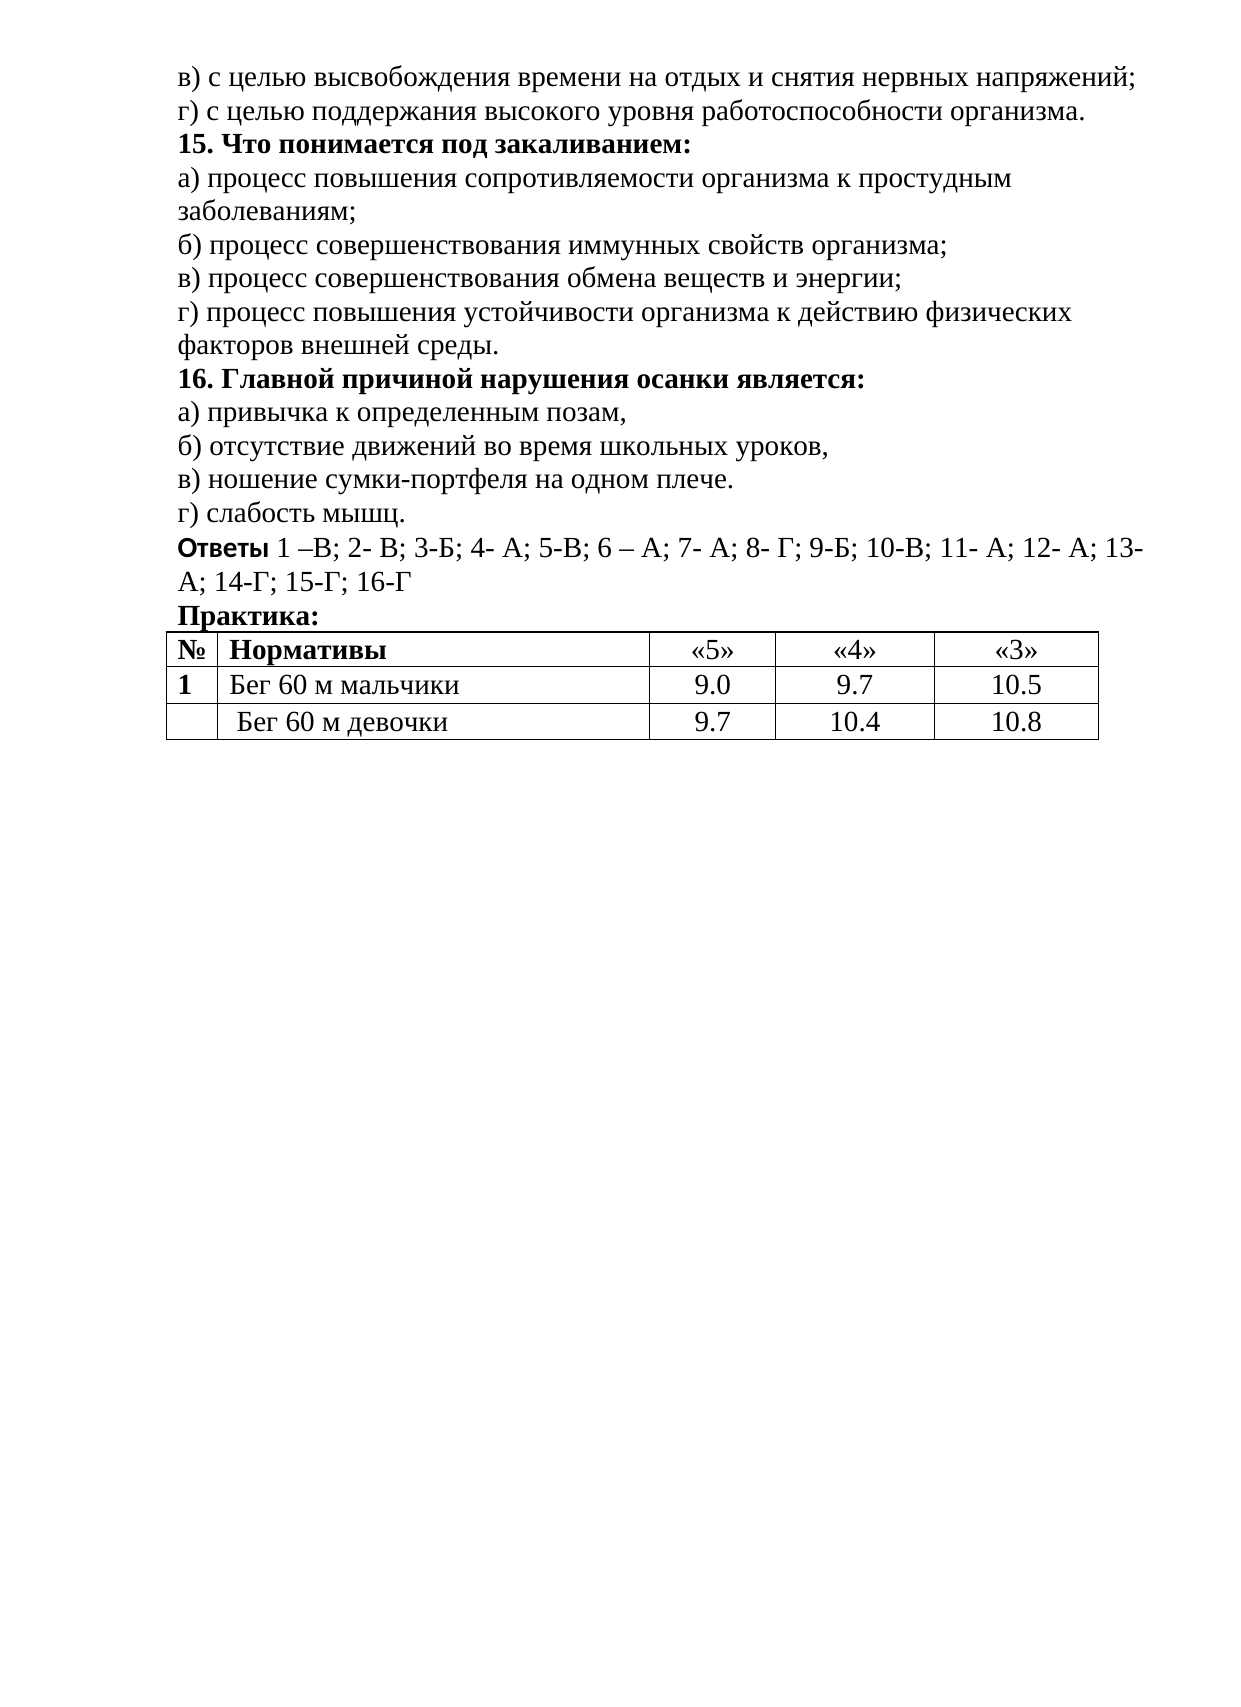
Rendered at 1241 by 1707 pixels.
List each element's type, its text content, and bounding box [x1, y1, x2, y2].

text а) привычка к определенным позам, б) отсутствие движений во время школьных уроков, в) ношение сумки-портфеля на одном плече. г) слабость мышц. [177, 394, 1152, 529]
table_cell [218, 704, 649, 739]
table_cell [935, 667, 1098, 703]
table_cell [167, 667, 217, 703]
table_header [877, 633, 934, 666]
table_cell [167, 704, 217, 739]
text а) процесс повышения сопротивляемости организма к простудным заболеваниям; б) процесс совершенствования иммунных свойств организма; в) процесс совершенствования обмена веществ и энергии; г) процесс повышения устойчивости организма к действию физических факторов внешней среды. 16. Главной причиной нарушения осанки является: [177, 160, 1152, 394]
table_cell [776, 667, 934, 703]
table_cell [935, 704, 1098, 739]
text Ответы 1 –В; 2- В; 3-Б; 4- А; 5-В; 6 – А; 7- А; 8- Г; 9-Б; 10-В; 11- А; 12- А; 13- А; 14-Г; 15-Г; 16-Г [177, 529, 1152, 598]
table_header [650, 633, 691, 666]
text Практика: [177, 598, 1152, 631]
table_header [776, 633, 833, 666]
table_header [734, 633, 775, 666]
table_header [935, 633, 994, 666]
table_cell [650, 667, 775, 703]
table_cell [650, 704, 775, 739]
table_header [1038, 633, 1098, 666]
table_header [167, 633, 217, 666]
text 15. Что понимается под закаливанием: [177, 126, 1152, 160]
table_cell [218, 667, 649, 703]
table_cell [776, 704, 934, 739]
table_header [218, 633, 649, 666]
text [177, 59, 1152, 126]
